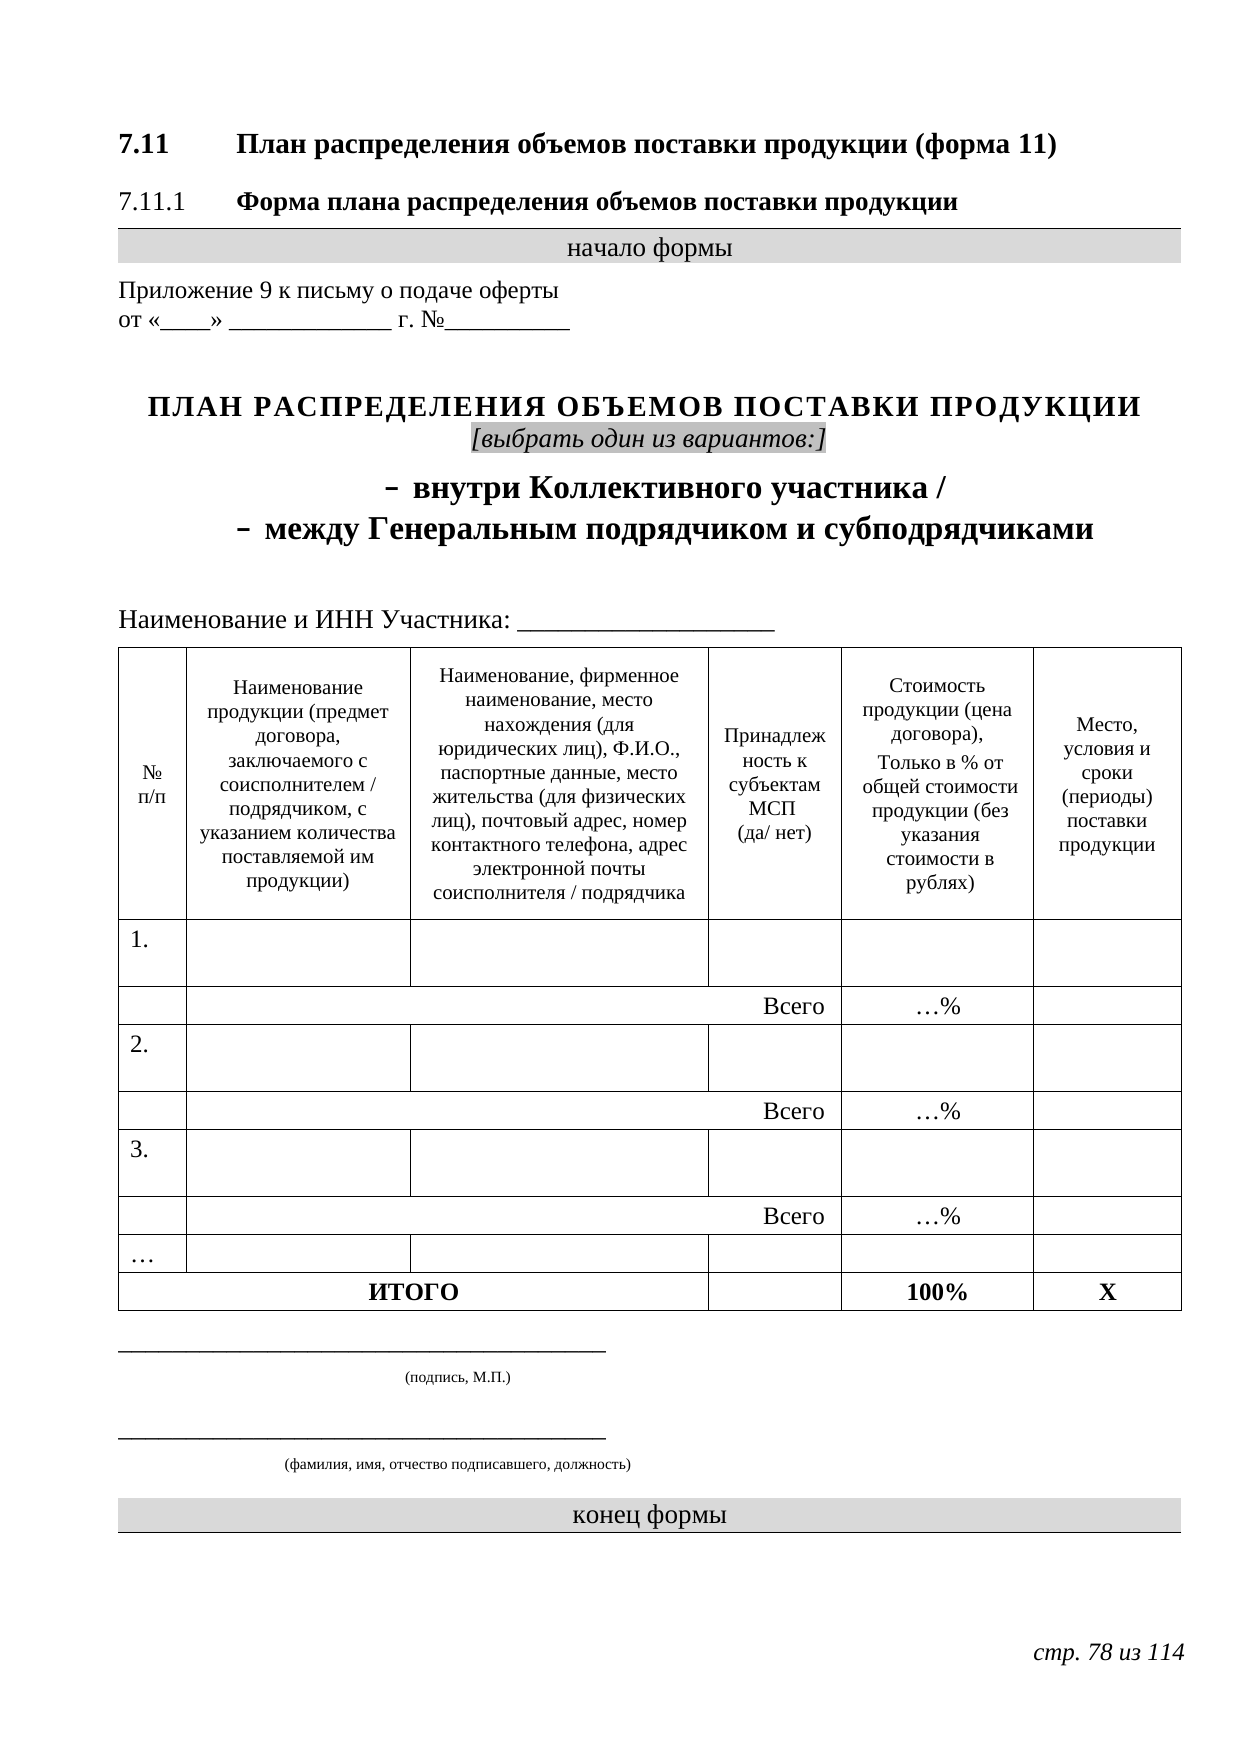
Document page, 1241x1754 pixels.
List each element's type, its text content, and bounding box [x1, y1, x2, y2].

table_cell [1034, 1025, 1181, 1091]
text (фамилия, имя, отчество подписавшего, должность) [118, 1455, 797, 1486]
table_cell [709, 1273, 841, 1310]
table_cell [842, 920, 1033, 986]
table_cell …% [842, 1197, 1033, 1234]
table_cell [1034, 1197, 1181, 1234]
table_header Наименование, фирменное наименование, место нахождения (для юридических лиц), Ф.И.О., паспортные данные, место жительства (для физических лиц), почтовый адрес, номер контактного телефона, адрес электронной почты соисполнителя / подрядчика [411, 648, 708, 919]
table_cell [411, 920, 708, 986]
table_cell [119, 1025, 186, 1091]
table_cell [842, 1025, 1033, 1091]
text конец формы [118, 1498, 1181, 1532]
table_header Стоимость продукции (цена договора), Только в % от общей стоимости продукции (без указания стоимости в рублях) [842, 648, 1033, 919]
text План распределения объемов поставки продукции [выбрать один из вариантов:] [118, 389, 1181, 453]
table_cell [709, 1130, 841, 1196]
table_cell …% [842, 1092, 1033, 1129]
table_cell 100% [842, 1273, 1033, 1310]
table_cell Всего [187, 1092, 841, 1129]
table_cell … [119, 1235, 186, 1272]
table_cell [842, 1130, 1033, 1196]
table_cell [709, 1235, 841, 1272]
table_cell …% [842, 987, 1033, 1024]
table_cell [1034, 1235, 1181, 1272]
text ____________________________________ [118, 1411, 1181, 1442]
table_header Принадлежность к субъектам МСП (да/ нет) [709, 648, 841, 919]
table_cell [119, 1197, 186, 1234]
table_cell ИТОГО [119, 1273, 708, 1310]
table_cell Всего [187, 1197, 841, 1234]
list внутри Коллективного участника / [148, 466, 1181, 507]
table_cell [411, 1130, 708, 1196]
table_header Место, условия и сроки (периоды) поставки продукции [1034, 648, 1181, 919]
table_cell [187, 1025, 410, 1091]
table_header Наименование продукции (предмет договора, заключаемого с соисполнителем / подрядчиком, с указанием количества поставляемой им продукции) [187, 648, 410, 919]
text Форма плана распределения объемов поставки продукции [118, 185, 1181, 216]
table_cell [1034, 1130, 1181, 1196]
subtitle План распределения объемов поставки продукции (форма 11) [118, 126, 1181, 160]
text Приложение 9 к письму о подаче оферты от «____» _____________ г. №__________ [118, 275, 1181, 333]
table_cell [411, 1235, 708, 1272]
text (подпись, М.П.) [118, 1367, 797, 1399]
table_cell [1034, 987, 1181, 1024]
table_cell [1034, 920, 1181, 986]
table_cell Х [1034, 1273, 1181, 1310]
table_cell [1034, 1092, 1181, 1129]
table_header № п/п [119, 648, 186, 919]
table_cell [411, 1025, 708, 1091]
list между Генеральным подрядчиком и субподрядчиками [148, 507, 1181, 547]
table_cell [119, 987, 186, 1024]
table_cell [187, 1235, 410, 1272]
table_cell [119, 920, 186, 986]
table_cell [119, 1092, 186, 1129]
table_cell [119, 1130, 186, 1196]
text начало формы [118, 229, 1181, 263]
table_cell [709, 920, 841, 986]
table_cell [709, 1025, 841, 1091]
table_cell [842, 1235, 1033, 1272]
text ____________________________________ [118, 1324, 1181, 1355]
table_cell [187, 1130, 410, 1196]
table_cell [187, 920, 410, 986]
table_cell Всего [187, 987, 841, 1024]
text Наименование и ИНН Участника: ___________________ [118, 603, 1181, 635]
